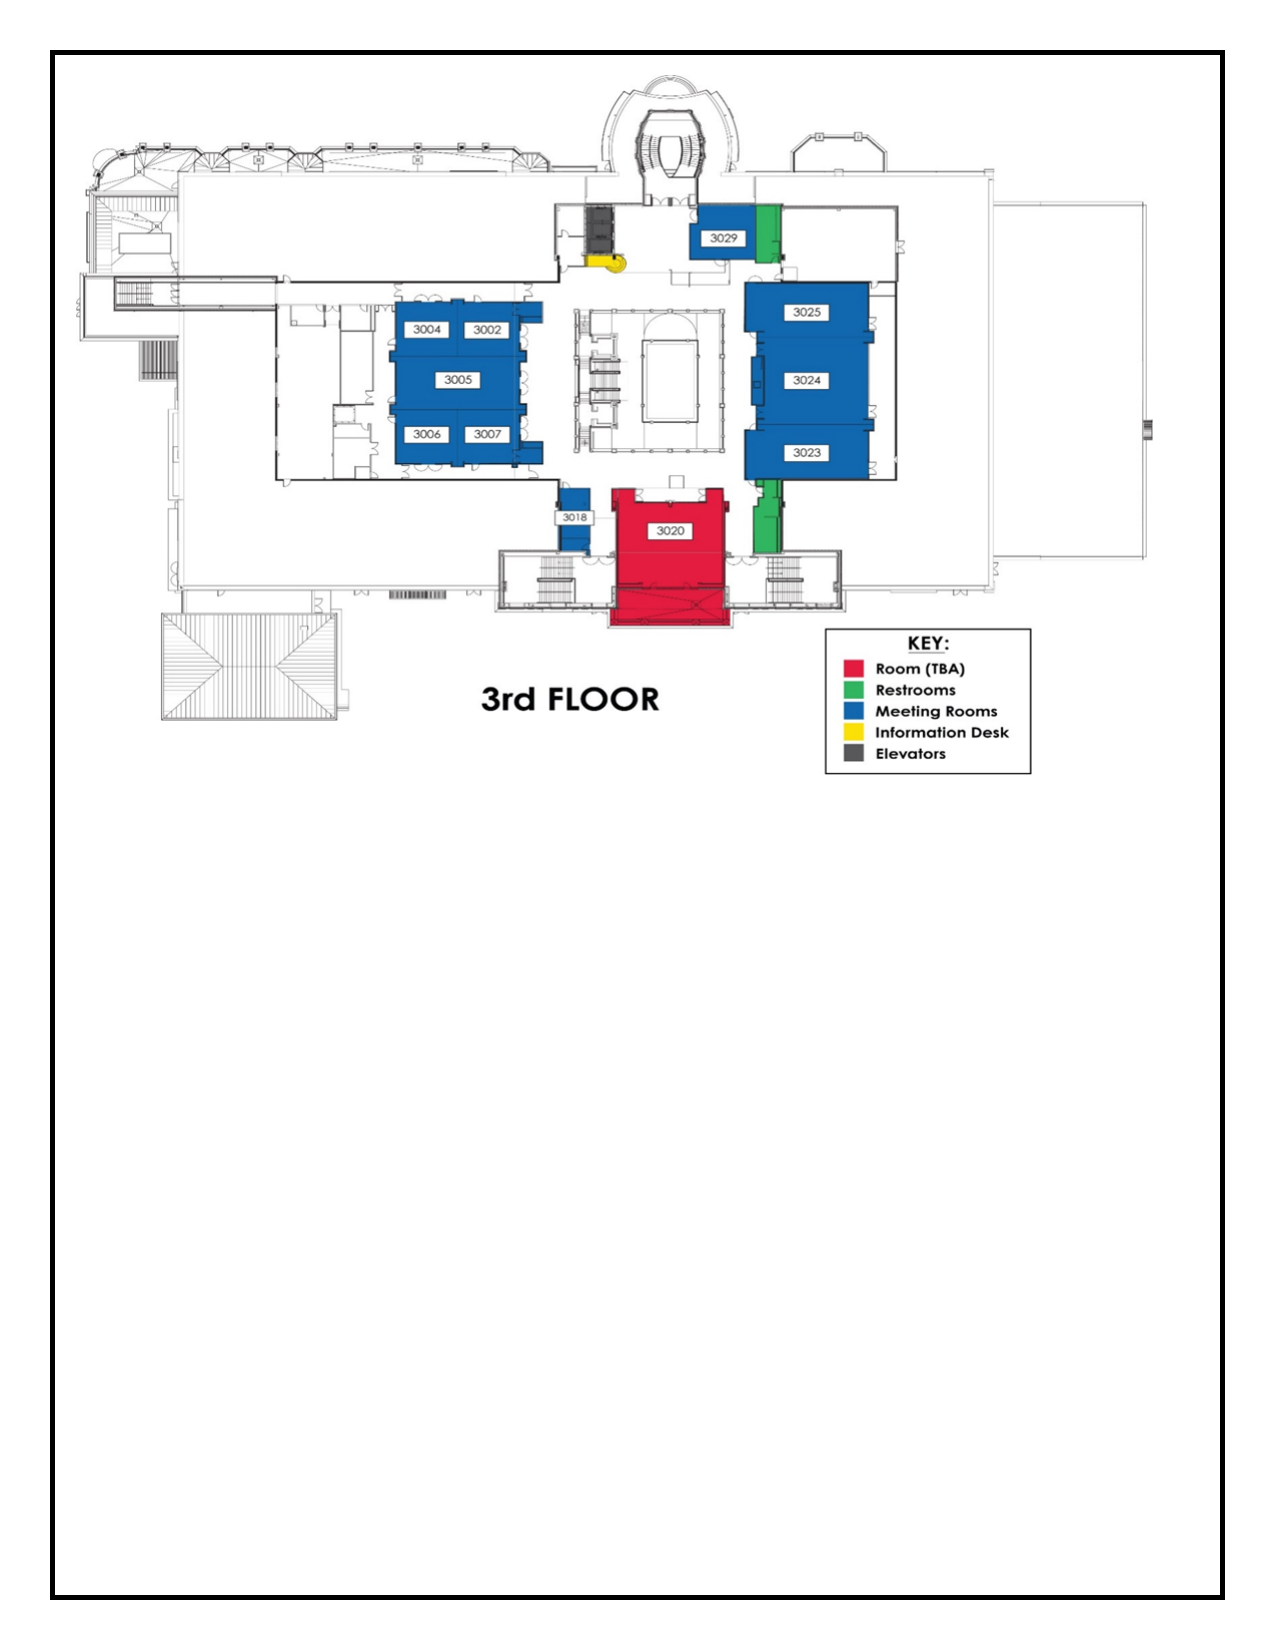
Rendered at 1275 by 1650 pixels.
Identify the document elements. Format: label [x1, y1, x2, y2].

picture [75, 75, 1154, 781]
